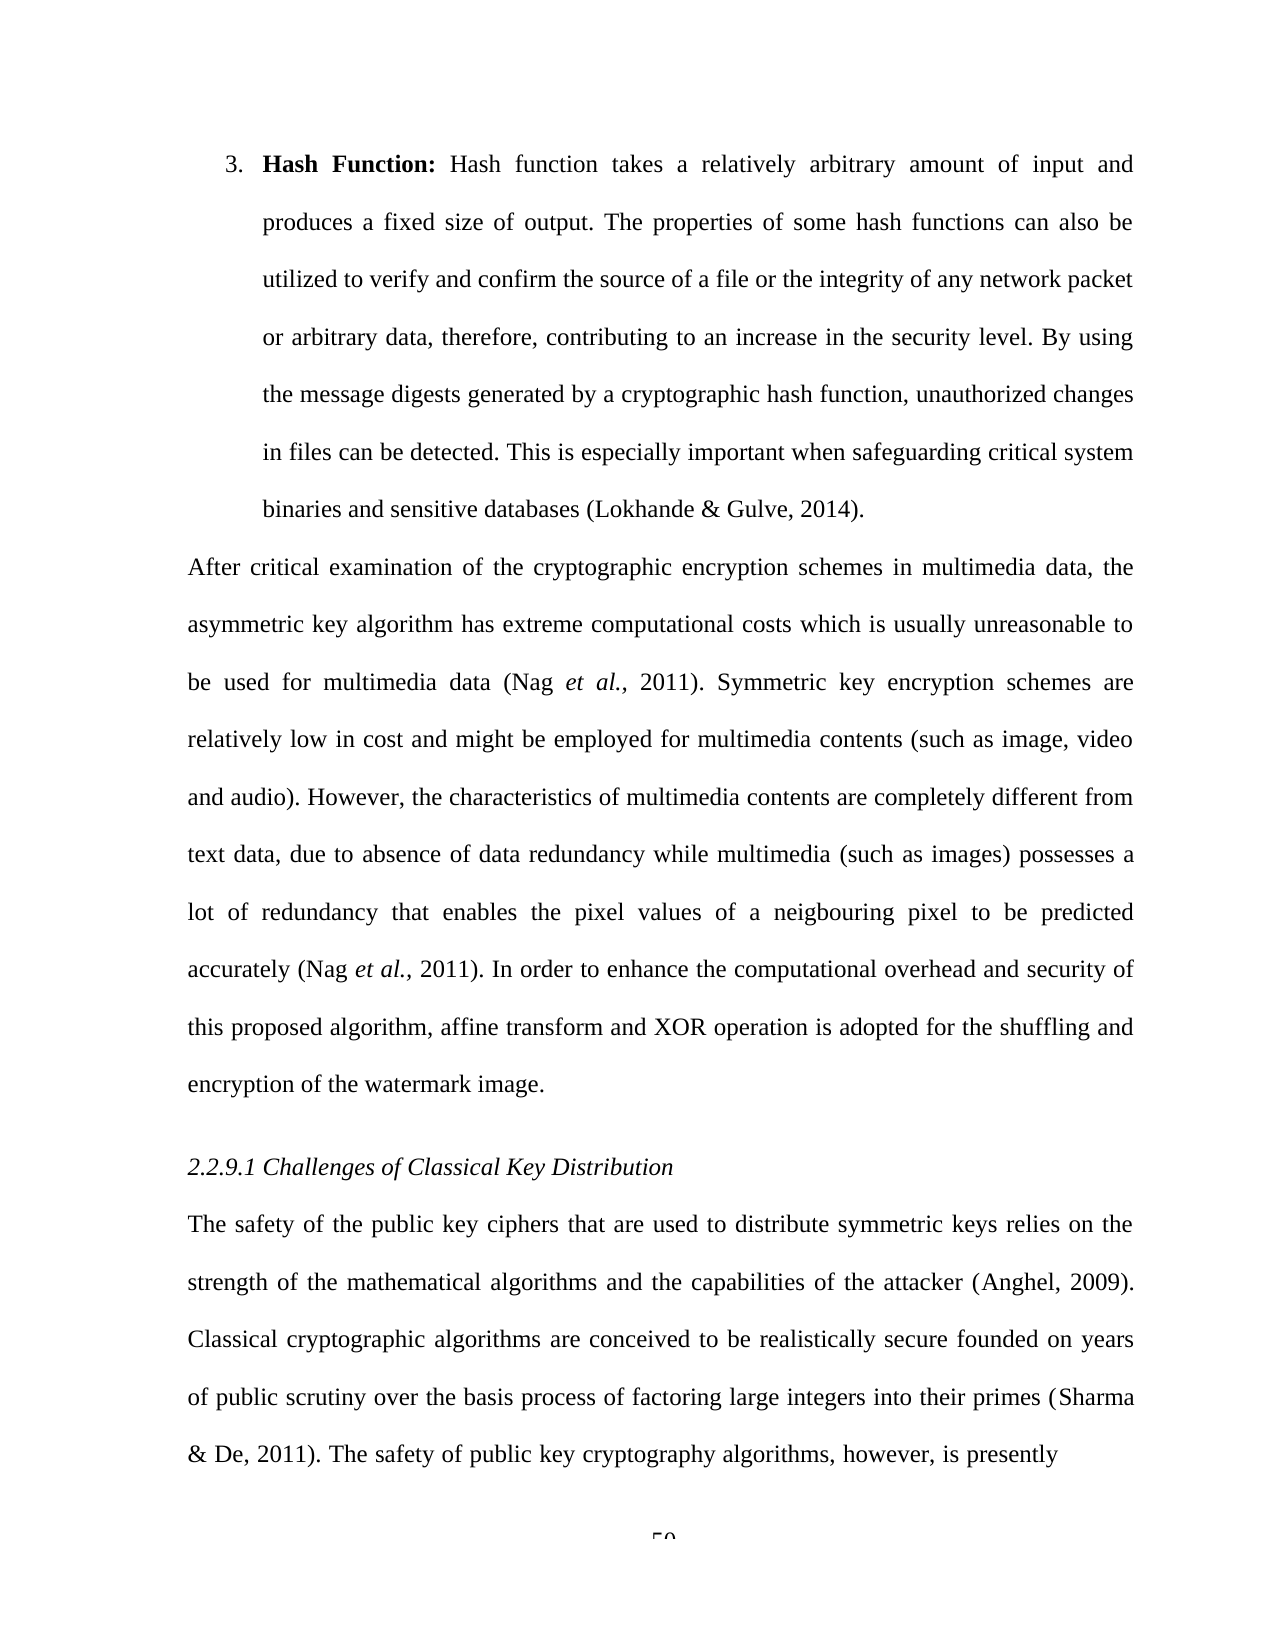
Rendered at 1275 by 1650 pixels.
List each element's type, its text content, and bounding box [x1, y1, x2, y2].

text The safety of the public key ciphers that are used to distribute symmetric keys relies on the strength of the mathematical algorithms and the capabilities of the attacker (Anghel, 2009). Classical cryptographic algorithms are conceived to be realistically secure founded on years of public scrutiny over the basis process of factoring large integers into their primes (Sharma & De, 2011). The safety of public key cryptography algorithms, however, is presently [187, 1209, 1135, 1468]
list Hash Function: Hash function takes a relatively arbitrary amount of input and produces a fixed size of output. The properties of some hash functions can also be utilized to verify and confirm the source of a file or the integrity of any network packet or arbitrary data, therefore, contributing to an increase in the security level. By using the message digests generated by a cryptographic hash function, unauthorized changes in files can be detected. This is especially important when safeguarding critical system binaries and sensitive databases (Lokhande & Gulve, 2014). [225, 149, 1134, 523]
list Challenges of Classical Key Distribution [187, 1152, 1258, 1181]
text After critical examination of the cryptographic encryption schemes in multimedia data, the asymmetric key algorithm has extreme computational costs which is usually unreasonable to be used for multimedia data (Nag et al., 2011). Symmetric key encryption schemes are relatively low in cost and might be employed for multimedia contents (such as image, video and audio). However, the characteristics of multimedia contents are completely different from text data, due to absence of data redundancy while multimedia (such as images) possesses a lot of redundancy that enables the pixel values of a neigbouring pixel to be predicted accurately (Nag et al., 2011). In order to enhance the computational overhead and security of this proposed algorithm, affine transform and XOR operation is adopted for the shuffling and encryption of the watermark image. [187, 552, 1134, 1098]
